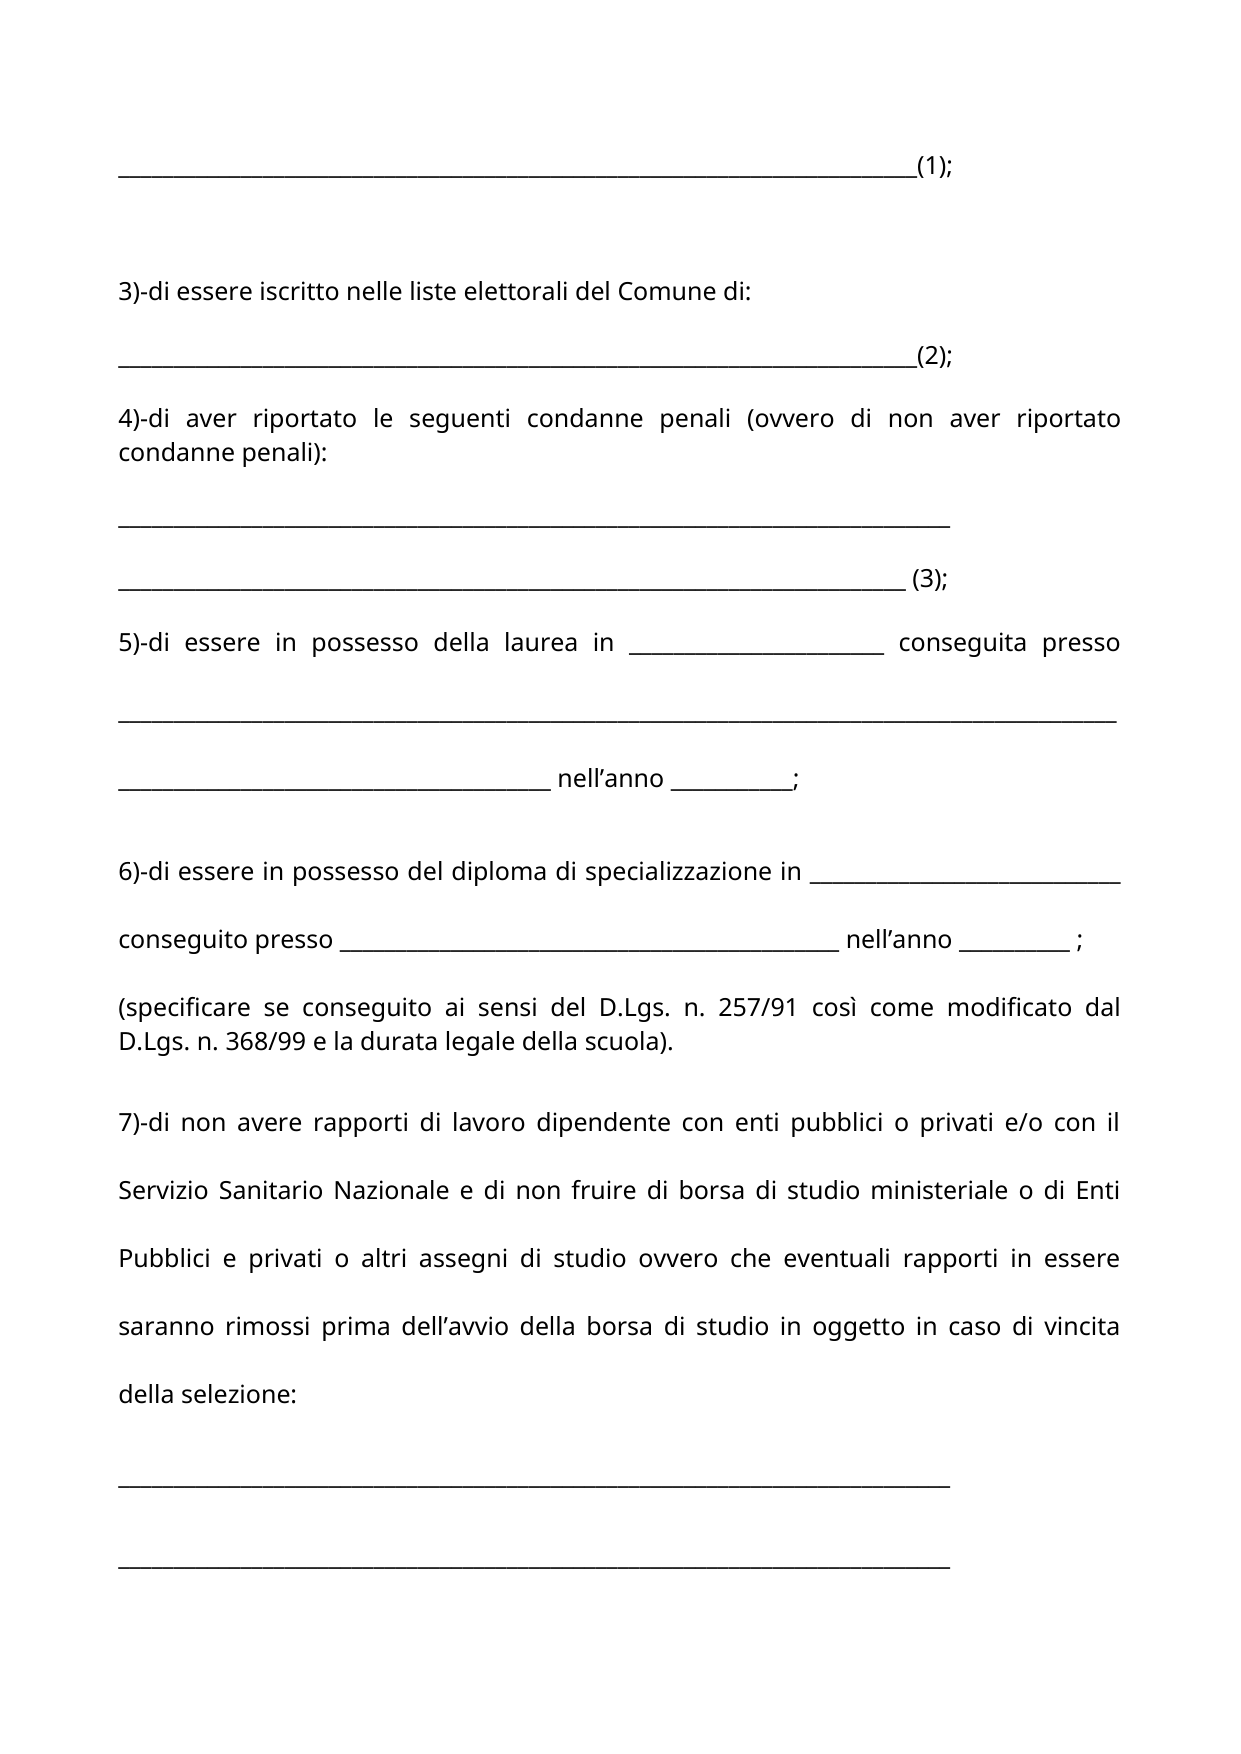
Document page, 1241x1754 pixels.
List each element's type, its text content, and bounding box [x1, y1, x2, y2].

text 4)-di aver riportato le seguenti condanne penali (ovvero di non aver riportato condanne penali): [118, 401, 1122, 469]
text ________________________________________________________________________(2); [118, 337, 1122, 371]
text _______________________________________________________________________ (3); [118, 561, 1122, 595]
text ________________________________________________________________________(1); [118, 148, 1122, 182]
text (specificare se conseguito ai sensi del D.Lgs. n. 257/91 così come modificato dal D.Lgs. n. 368/99 e la durata legale della scuola). [118, 990, 1122, 1058]
text 5)-di essere in possesso della laurea in _______________________ conseguita presso _________________________________________________________________________________________________________________________________ nell’anno ___________; [118, 624, 1122, 794]
text ___________________________________________________________________________ [118, 1538, 1122, 1572]
text 3)-di essere iscritto nelle liste elettorali del Comune di: [118, 274, 1122, 308]
text 6)-di essere in possesso del diploma di specializzazione in ____________________________ conseguito presso _____________________________________________ nell’anno __________ ; [118, 854, 1122, 956]
text 7)-di non avere rapporti di lavoro dipendente con enti pubblici o privati e/o con il Servizio Sanitario Nazionale e di non fruire di borsa di studio ministeriale o di Enti Pubblici e privati o altri assegni di studio ovvero che eventuali rapporti in essere saranno rimossi prima dell’avvio della borsa di studio in oggetto in caso di vincita della selezione: [118, 1104, 1122, 1411]
text ___________________________________________________________________________ [118, 1458, 1122, 1492]
text ___________________________________________________________________________ [118, 498, 1122, 532]
